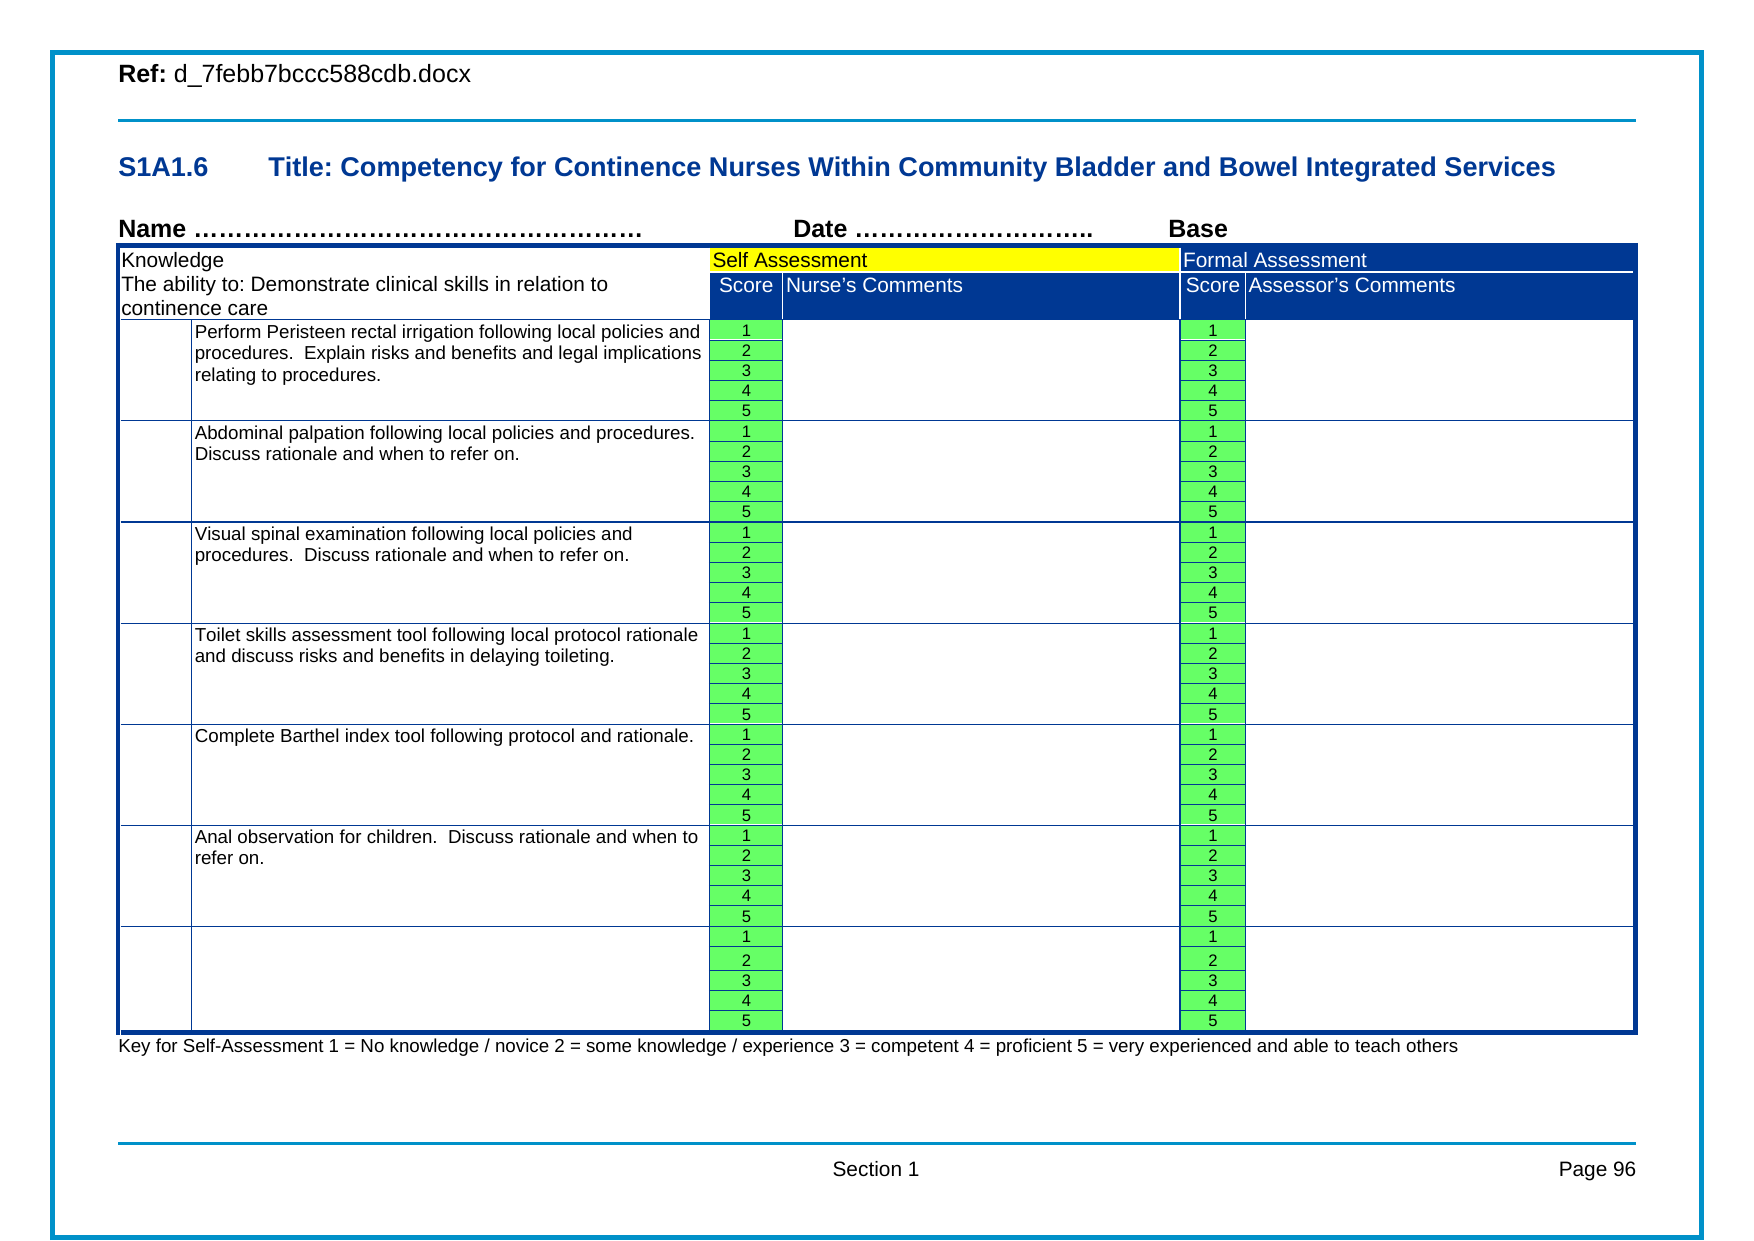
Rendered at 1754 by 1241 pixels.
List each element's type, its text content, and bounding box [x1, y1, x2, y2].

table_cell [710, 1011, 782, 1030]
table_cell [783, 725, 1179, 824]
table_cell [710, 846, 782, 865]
table_cell [120, 320, 191, 420]
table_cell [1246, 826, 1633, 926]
table_cell Nurse’s Comments [783, 273, 1179, 319]
table_cell 2 [710, 341, 782, 360]
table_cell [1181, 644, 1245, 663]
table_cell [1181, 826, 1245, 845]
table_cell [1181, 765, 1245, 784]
table_cell 1 [1181, 421, 1245, 441]
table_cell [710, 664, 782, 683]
table_header Formal Assessment [1181, 248, 1633, 271]
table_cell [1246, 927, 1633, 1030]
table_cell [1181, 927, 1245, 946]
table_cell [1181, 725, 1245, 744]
table_cell [783, 421, 1179, 521]
table_cell 2 [1181, 341, 1245, 360]
table_cell 1 [710, 320, 782, 339]
table_cell Visual spinal examination following local policies and procedures. Discuss rationale and when to refer on. [192, 523, 709, 622]
table_cell 2 [1181, 442, 1245, 461]
table_cell [120, 421, 191, 521]
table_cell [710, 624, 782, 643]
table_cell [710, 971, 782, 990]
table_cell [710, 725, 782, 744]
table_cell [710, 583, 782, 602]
table_cell 4 [710, 381, 782, 400]
table_cell 3 [1181, 462, 1245, 481]
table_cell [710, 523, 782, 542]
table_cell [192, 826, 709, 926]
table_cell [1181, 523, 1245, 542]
table_cell Score [710, 273, 782, 319]
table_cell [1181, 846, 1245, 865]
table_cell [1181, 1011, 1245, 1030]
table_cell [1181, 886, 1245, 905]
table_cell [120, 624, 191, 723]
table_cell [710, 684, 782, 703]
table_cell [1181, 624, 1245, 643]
text Key for Self-Assessment 1 = No knowledge / novice 2 = some knowledge / experience 3 = competent 4 = proficient 5 = very experienced and able to teach others [118, 1035, 1636, 1057]
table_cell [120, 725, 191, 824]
table_cell 3 [710, 462, 782, 481]
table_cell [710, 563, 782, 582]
table_cell Perform Peristeen rectal irrigation following local policies and procedures. Explain risks and benefits and legal implications relating to procedures. [192, 320, 709, 420]
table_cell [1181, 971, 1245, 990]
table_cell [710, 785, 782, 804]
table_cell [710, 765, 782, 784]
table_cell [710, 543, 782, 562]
table_cell 5 [710, 502, 782, 521]
table_cell 5 [1181, 502, 1245, 521]
table_cell 1 [710, 421, 782, 441]
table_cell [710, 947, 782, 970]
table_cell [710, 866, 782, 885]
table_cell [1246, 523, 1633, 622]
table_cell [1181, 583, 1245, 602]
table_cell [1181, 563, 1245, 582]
text Name ……………………………………………… Date ……………………….. Base [118, 214, 1636, 243]
table_cell 2 [710, 442, 782, 461]
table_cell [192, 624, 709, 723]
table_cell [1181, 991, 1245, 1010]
table_header Knowledge The ability to: Demonstrate clinical skills in relation to continence care [120, 248, 709, 319]
table_cell 4 [710, 482, 782, 501]
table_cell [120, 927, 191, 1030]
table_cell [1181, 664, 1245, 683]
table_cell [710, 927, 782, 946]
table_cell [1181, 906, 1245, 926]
table_cell 5 [710, 401, 782, 420]
table_cell 3 [1181, 361, 1245, 380]
text Title: Competency for Continence Nurses Within Community Bladder and Bowel Integrated Services [118, 151, 1636, 182]
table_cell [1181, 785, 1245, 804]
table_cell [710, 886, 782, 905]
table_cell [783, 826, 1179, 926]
table_cell Assessor’s Comments [1246, 273, 1633, 319]
table_cell Score [1181, 273, 1245, 319]
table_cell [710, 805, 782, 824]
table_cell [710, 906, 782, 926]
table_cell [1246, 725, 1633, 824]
table_cell 4 [1181, 482, 1245, 501]
table_cell 5 [1181, 401, 1245, 420]
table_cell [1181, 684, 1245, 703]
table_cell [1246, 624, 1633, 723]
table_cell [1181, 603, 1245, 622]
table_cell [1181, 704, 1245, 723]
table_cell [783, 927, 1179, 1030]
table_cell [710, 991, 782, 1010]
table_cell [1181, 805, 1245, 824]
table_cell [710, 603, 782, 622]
table_cell [1246, 421, 1633, 521]
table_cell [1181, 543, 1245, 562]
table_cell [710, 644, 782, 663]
table_cell [783, 320, 1179, 420]
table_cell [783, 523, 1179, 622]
table_header Self Assessment [710, 248, 1179, 271]
table_cell Abdominal palpation following local policies and procedures. Discuss rationale and when to refer on. [192, 421, 709, 521]
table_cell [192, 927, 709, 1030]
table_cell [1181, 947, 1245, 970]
table_cell 4 [1181, 381, 1245, 400]
table_cell [1246, 320, 1633, 420]
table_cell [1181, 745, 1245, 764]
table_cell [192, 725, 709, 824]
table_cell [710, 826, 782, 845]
table_cell [120, 522, 191, 622]
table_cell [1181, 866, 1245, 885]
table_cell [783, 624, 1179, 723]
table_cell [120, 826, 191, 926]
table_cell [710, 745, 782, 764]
table_cell 3 [710, 361, 782, 380]
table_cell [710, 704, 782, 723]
table_cell 1 [1181, 320, 1245, 339]
